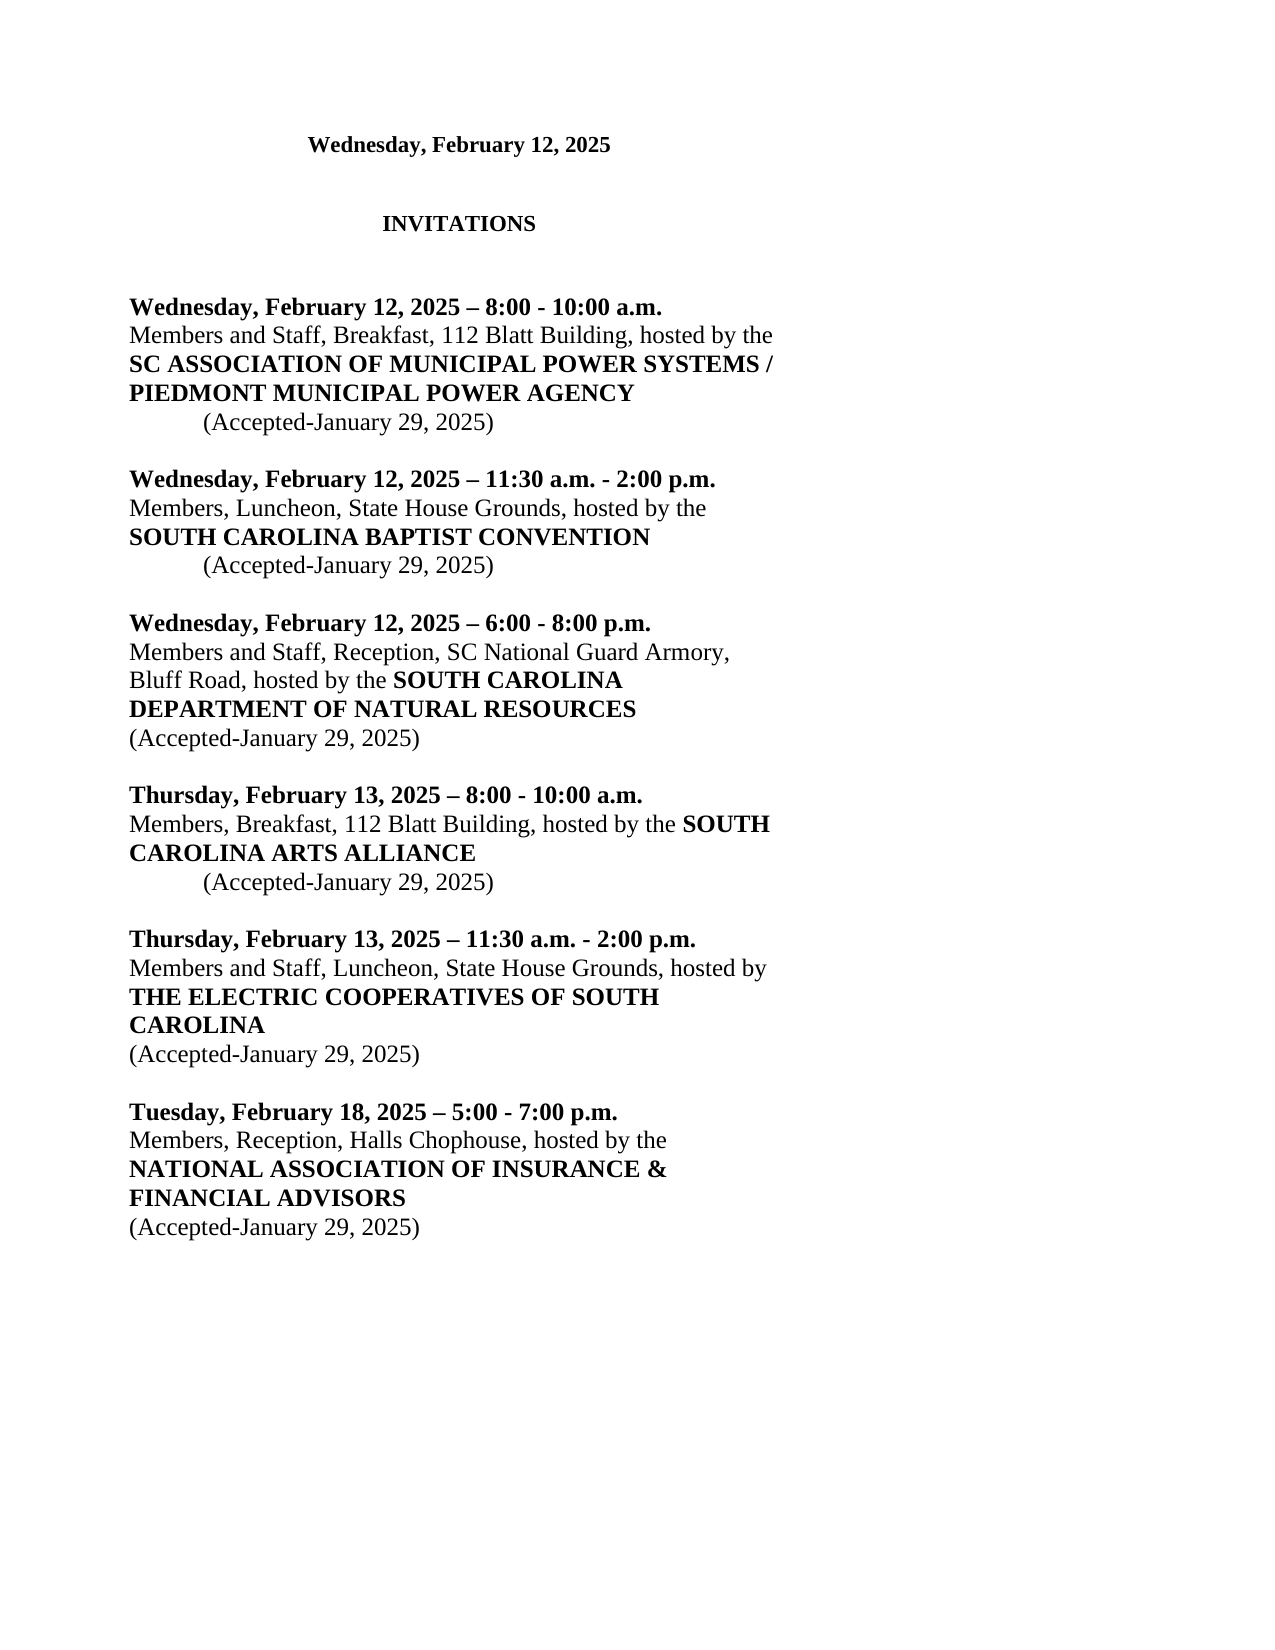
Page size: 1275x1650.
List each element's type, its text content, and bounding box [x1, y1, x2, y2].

text Members, Breakfast, 112 Blatt Building, hosted by the SOUTH CAROLINA ARTS ALLIANCE [129, 809, 789, 867]
text (Accepted-January 29, 2025) [129, 1212, 789, 1241]
text Wednesday, February 12, 2025 – 11:30 a.m. - 2:00 p.m. [129, 464, 789, 493]
text Members and Staff, Breakfast, 112 Blatt Building, hosted by the SC ASSOCIATION OF MUNICIPAL POWER SYSTEMS / PIEDMONT MUNICIPAL POWER AGENCY [129, 321, 789, 407]
text (Accepted-January 29, 2025) [129, 407, 789, 436]
text Members and Staff, Reception, SC National Guard Armory, Bluff Road, hosted by the SOUTH CAROLINA DEPARTMENT OF NATURAL RESOURCES [129, 637, 789, 723]
text Tuesday, February 18, 2025 – 5:00 - 7:00 p.m. [129, 1097, 789, 1126]
text (Accepted-January 29, 2025) [129, 723, 789, 752]
text (Accepted-January 29, 2025) [129, 1039, 789, 1068]
text Members and Staff, Luncheon, State House Grounds, hosted by THE ELECTRIC COOPERATIVES OF SOUTH CAROLINA [129, 953, 789, 1039]
text Thursday, February 13, 2025 – 11:30 a.m. - 2:00 p.m. [129, 924, 789, 953]
text Wednesday, February 12, 2025 [129, 131, 789, 158]
text Wednesday, February 12, 2025 – 8:00 - 10:00 a.m. [129, 292, 789, 321]
text Members, Reception, Halls Chophouse, hosted by the NATIONAL ASSOCIATION OF INSURANCE & FINANCIAL ADVISORS [129, 1126, 789, 1212]
subtitle INVITATIONS [129, 210, 789, 237]
text Wednesday, February 12, 2025 – 6:00 - 8:00 p.m. [129, 608, 789, 637]
text (Accepted-January 29, 2025) [129, 867, 789, 896]
text (Accepted-January 29, 2025) [129, 551, 789, 579]
text Thursday, February 13, 2025 – 8:00 - 10:00 a.m. [129, 781, 789, 809]
text Members, Luncheon, State House Grounds, hosted by the SOUTH CAROLINA BAPTIST CONVENTION [129, 493, 789, 551]
